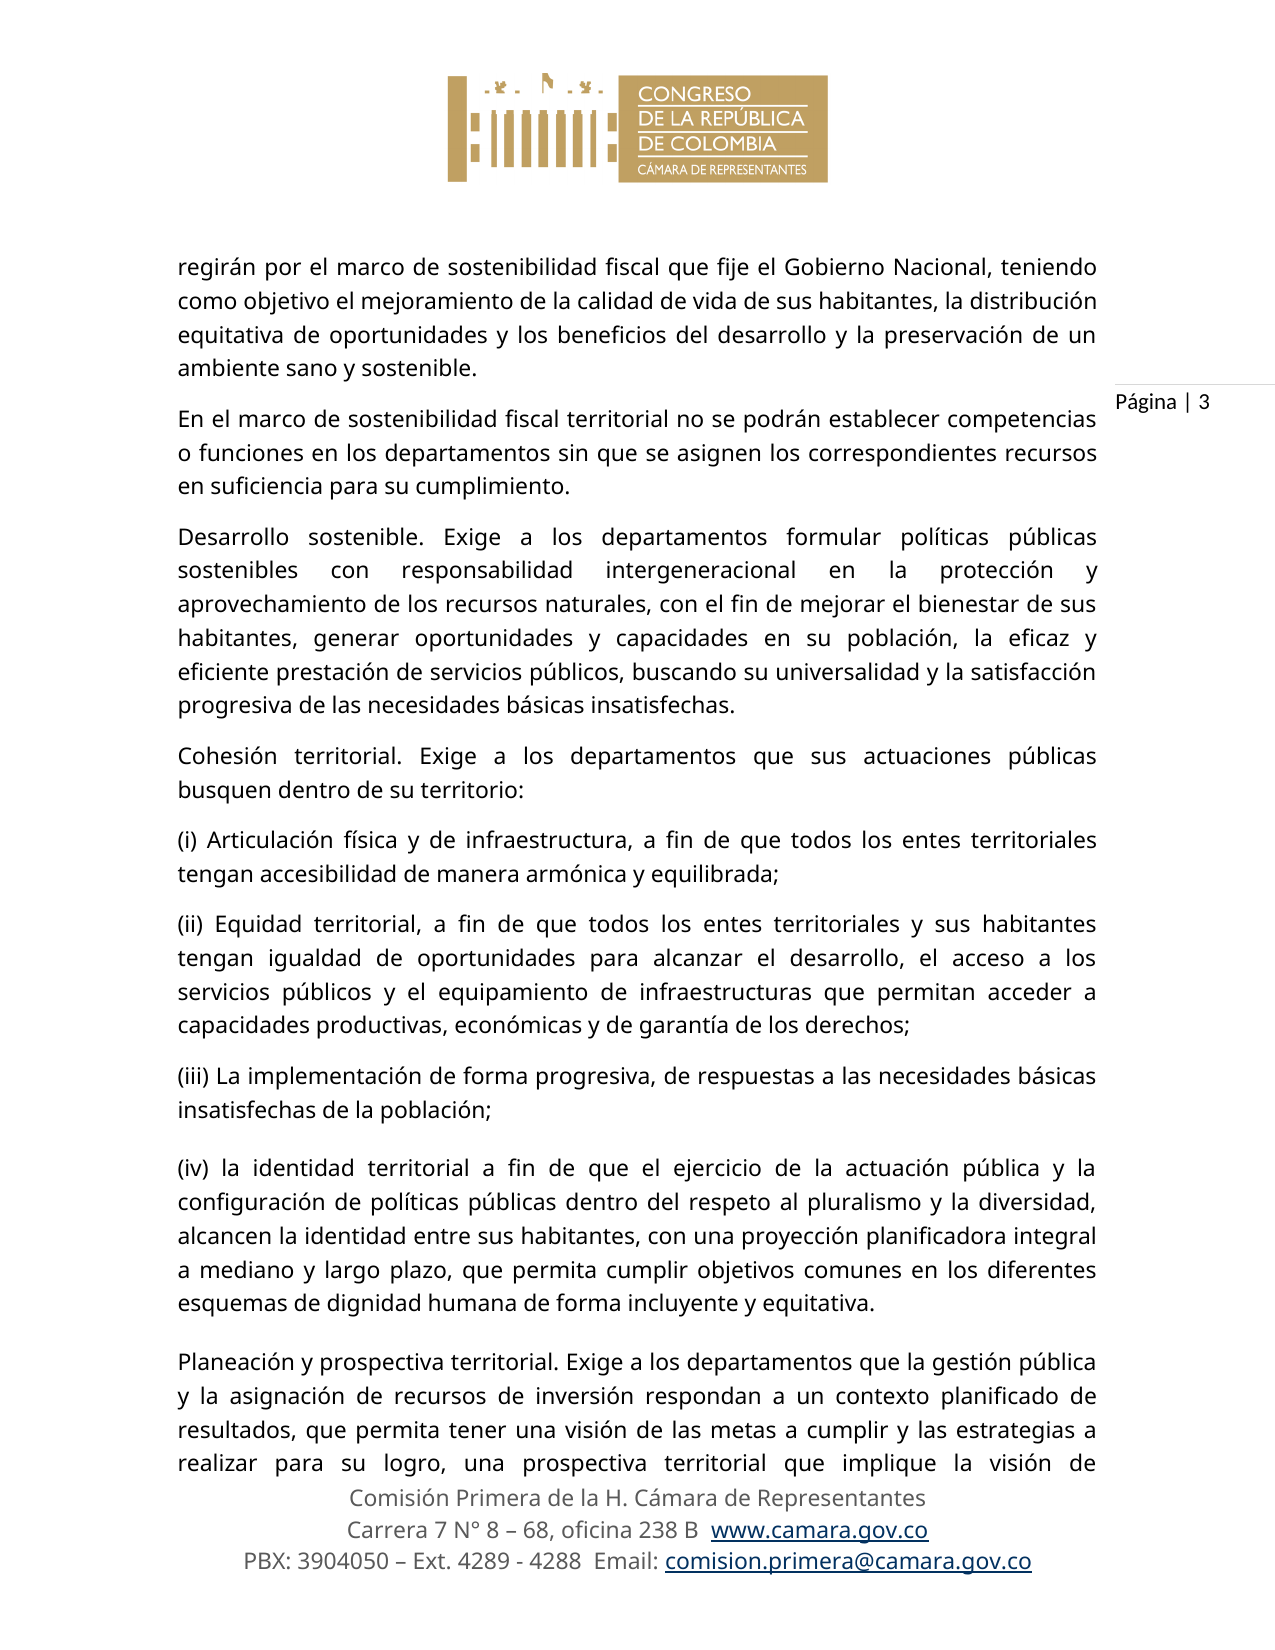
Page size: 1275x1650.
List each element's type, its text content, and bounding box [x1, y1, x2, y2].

text (iii) La implementación de forma progresiva, de respuestas a las necesidades básicas insatisfechas de la población; [177, 1060, 1098, 1125]
text (i) Articulación física y de infraestructura, a fin de que todos los entes territoriales tengan accesibilidad de manera armónica y equilibrada; [177, 824, 1098, 889]
text Cohesión territorial. Exige a los departamentos que sus actuaciones públicas busquen dentro de su territorio: [177, 740, 1098, 805]
text (iv) la identidad territorial a fin de que el ejercicio de la actuación pública y la configuración de políticas públicas dentro del respeto al pluralismo y la diversidad, alcancen la identidad entre sus habitantes, con una proyección planificadora integral a mediano y largo plazo, que permita cumplir objetivos comunes en los diferentes esquemas de dignidad humana de forma incluyente y equitativa. [177, 1152, 1098, 1318]
text (ii) Equidad territorial, a fin de que todos los entes territoriales y sus habitantes tengan igualdad de oportunidades para alcanzar el desarrollo, el acceso a los servicios públicos y el equipamiento de infraestructuras que permitan acceder a capacidades productivas, económicas y de garantía de los derechos; [177, 908, 1098, 1041]
text En el marco de sostenibilidad fiscal territorial no se podrán establecer competencias o funciones en los departamentos sin que se asignen los correspondientes recursos en suficiencia para su cumplimiento. [177, 403, 1098, 501]
picture [444, 73, 831, 185]
text Desarrollo sostenible. Exige a los departamentos formular políticas públicas sostenibles con responsabilidad intergeneracional en la protección y aprovechamiento de los recursos naturales, con el fin de mejorar el bienestar de sus habitantes, generar oportunidades y capacidades en su población, la eficaz y eficiente prestación de servicios públicos, buscando su universalidad y la satisfacción progresiva de las necesidades básicas insatisfechas. [177, 521, 1098, 721]
